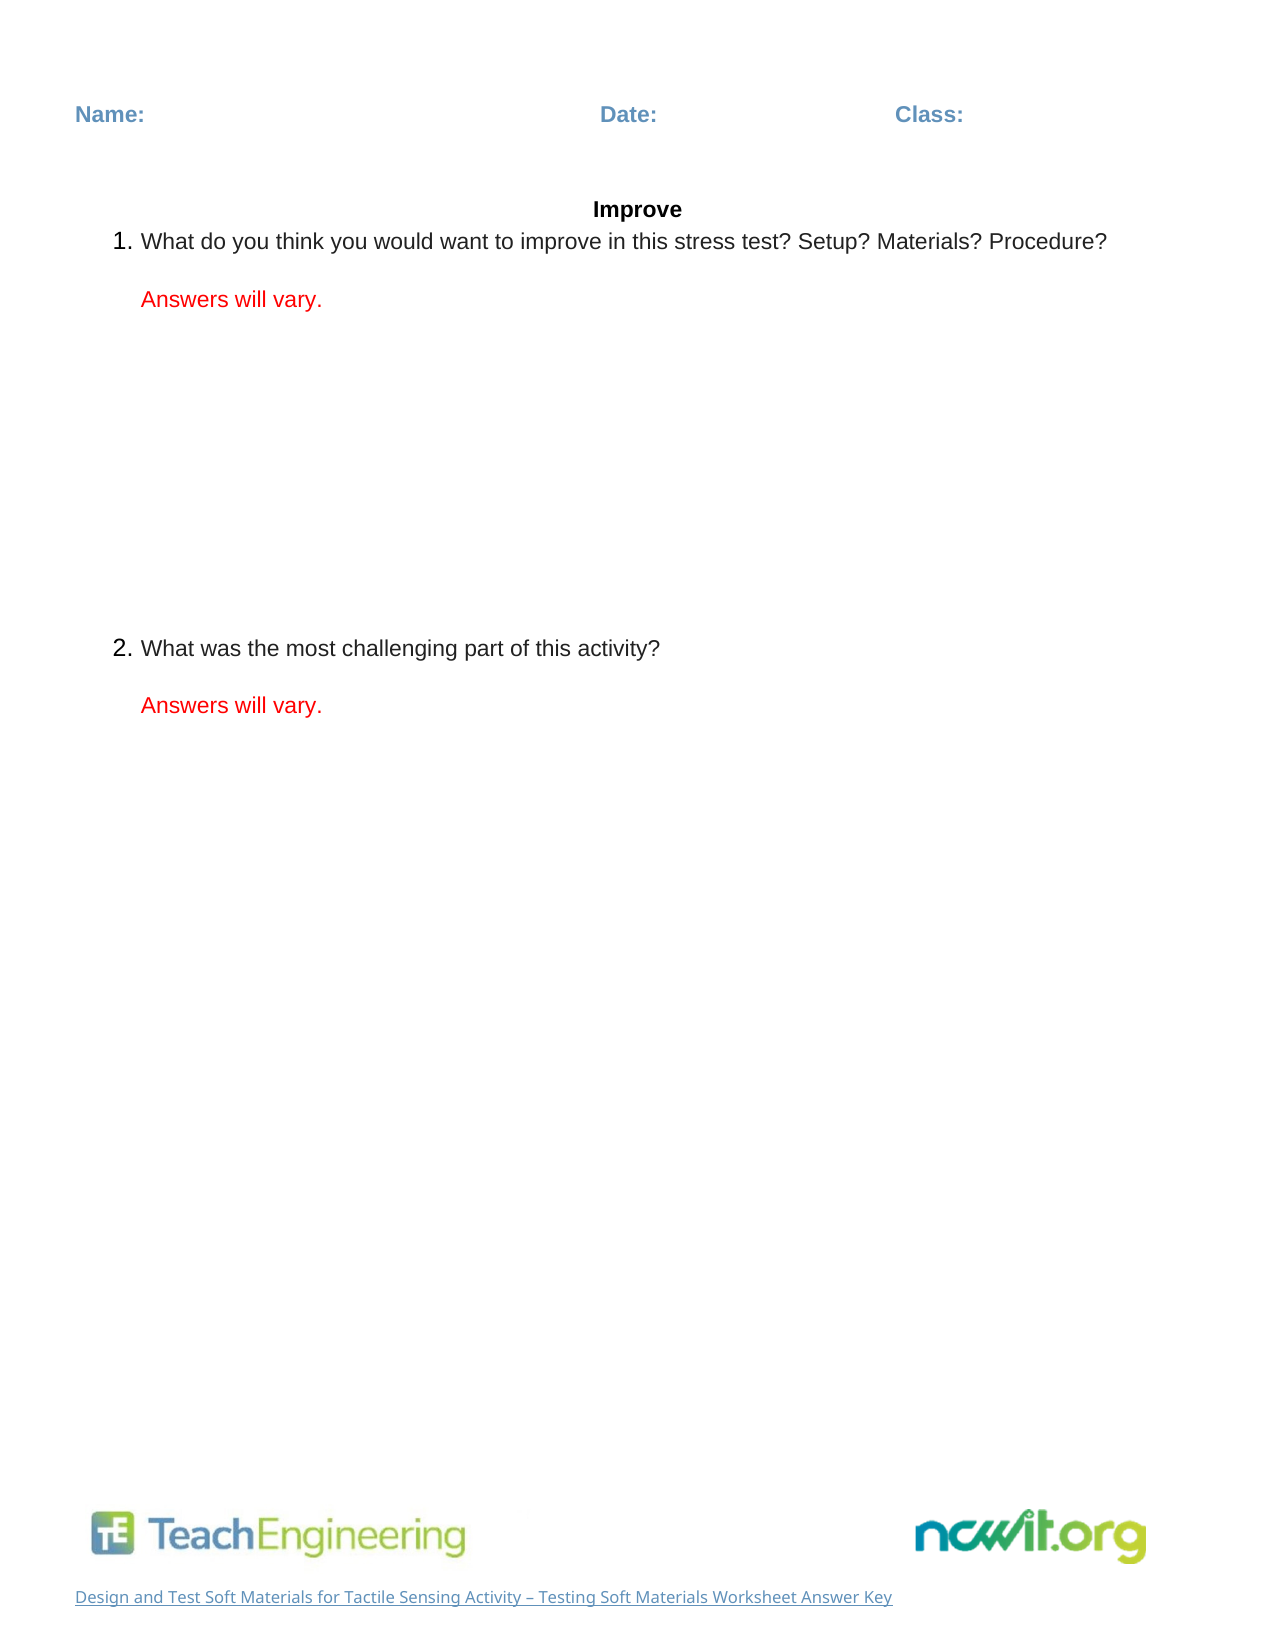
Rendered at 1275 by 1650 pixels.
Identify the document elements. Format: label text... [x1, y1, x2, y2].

text Improve [112, 196, 1162, 222]
picture [75, 1494, 542, 1582]
list Answers will vary. [141, 286, 1162, 312]
list What do you think you would want to improve in this stress test? Setup? Materials? Procedure? [112, 226, 1162, 255]
list Answers will vary. [141, 692, 1162, 719]
list What was the most challenging part of this activity? [112, 633, 1162, 662]
picture [915, 1509, 1146, 1564]
